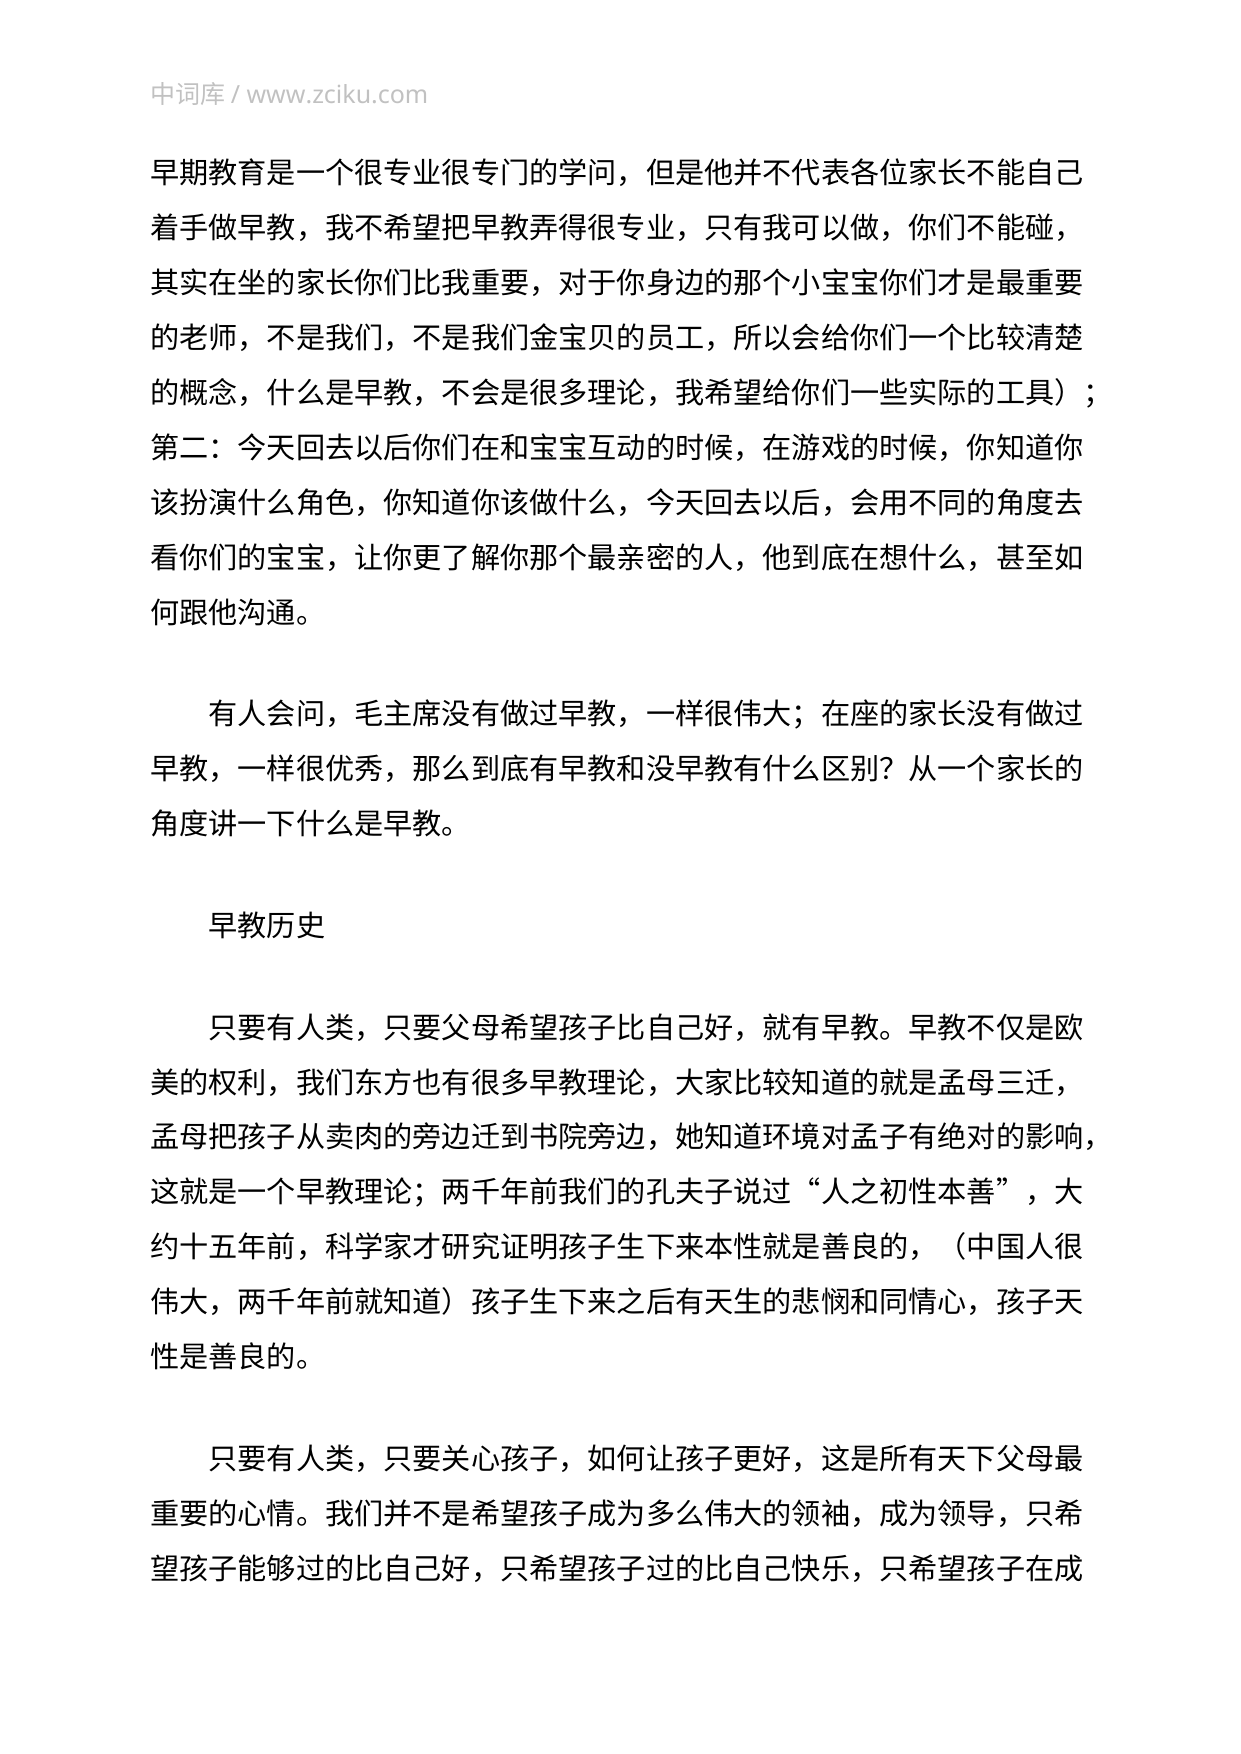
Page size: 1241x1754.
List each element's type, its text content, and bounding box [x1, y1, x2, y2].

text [150, 150, 1090, 631]
text 只要有人类，只要父母希望孩子比自己好，就有早教。早教不仅是欧美的权利，我们东方也有很多早教理论，大家比较知道的就是孟母三迁，孟母把孩子从卖肉的旁边迁到书院旁边，她知道环境对孟子有绝对的影响，这就是一个早教理论；两千年前我们的孔夫子说过“人之初性本善”，大约十五年前，科学家才研究证明孩子生下来本性就是善良的，（中国人很伟大，两千年前就知道）孩子生下来之后有天生的悲悯和同情心，孩子天性是善良的。 [150, 1004, 1090, 1376]
text 早教历史 [150, 902, 1090, 945]
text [150, 1435, 1090, 1587]
text 有人会问，毛主席没有做过早教，一样很伟大；在座的家长没有做过早教，一样很优秀，那么到底有早教和没早教有什么区别？从一个家长的角度讲一下什么是早教。 [150, 691, 1090, 843]
